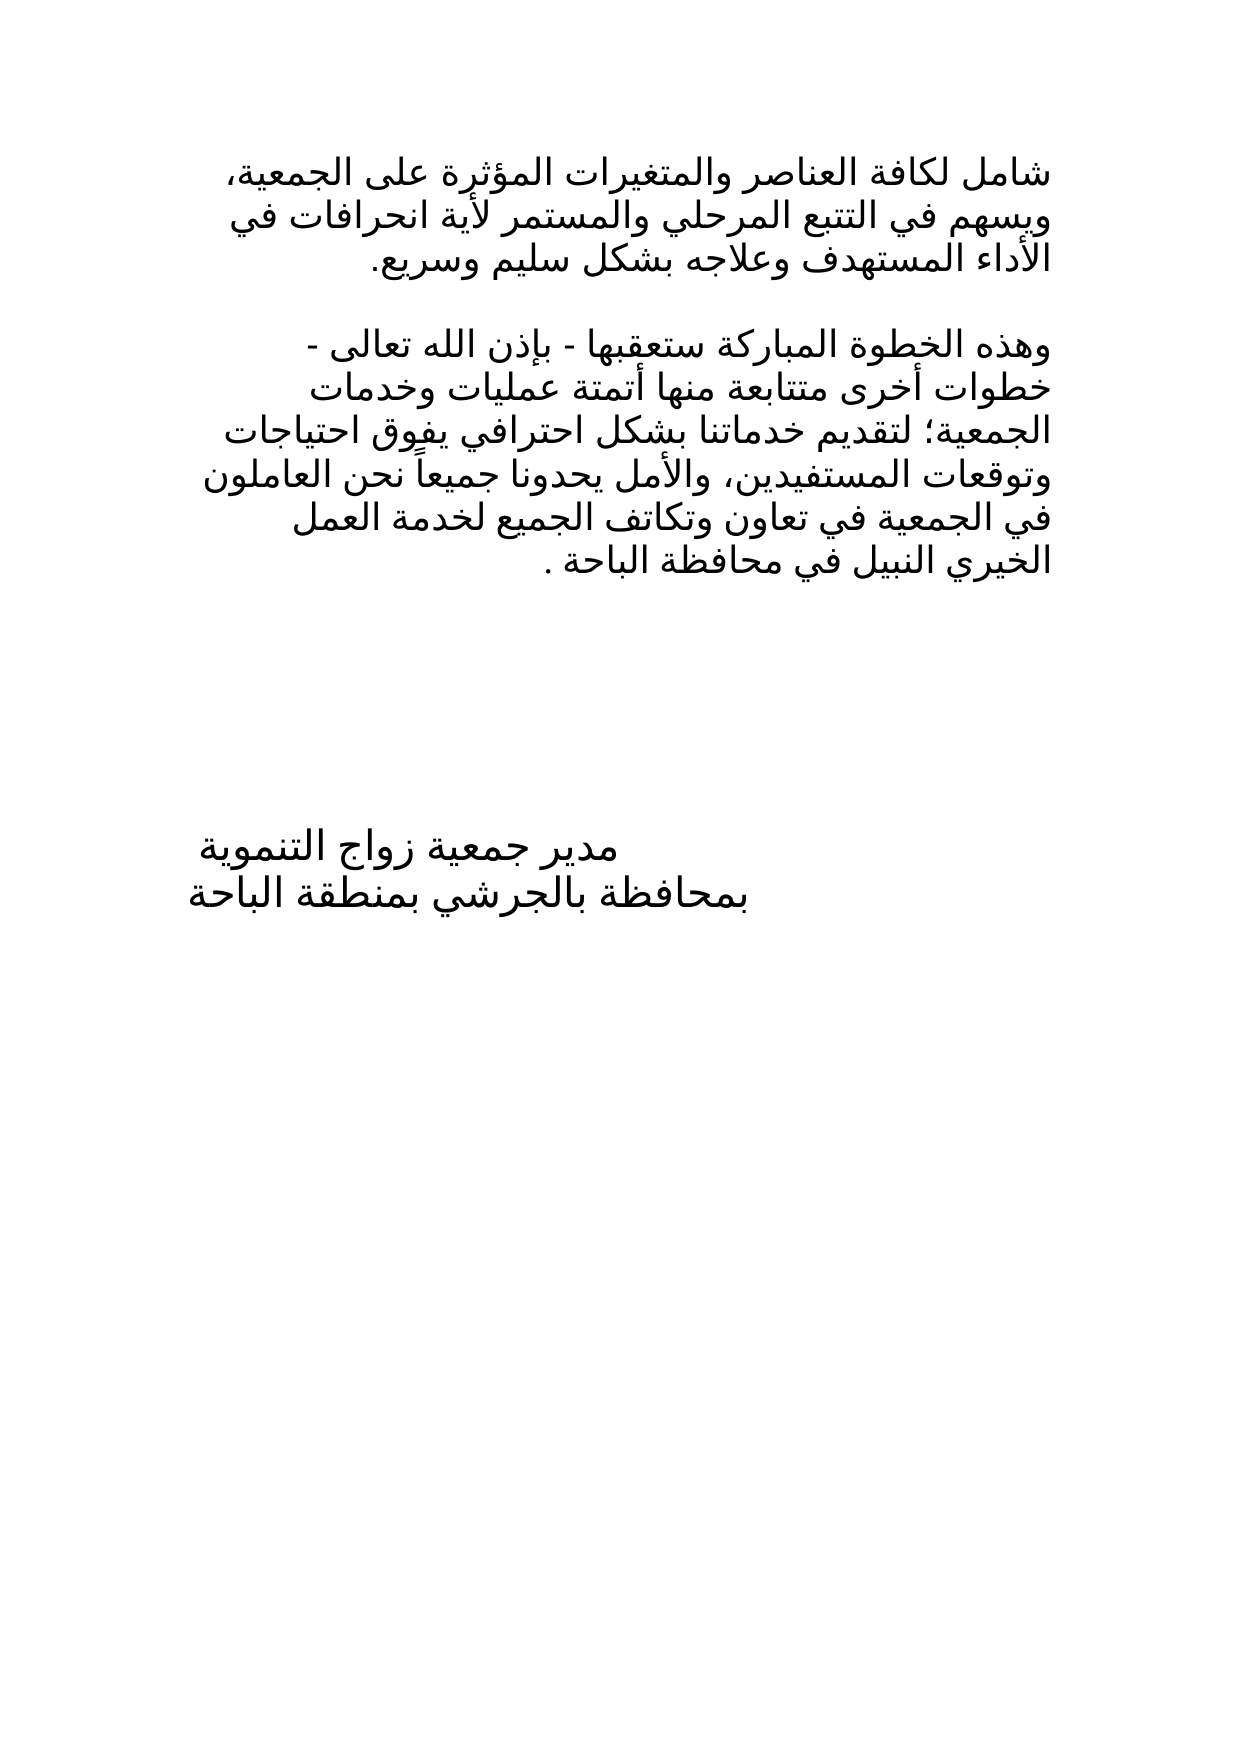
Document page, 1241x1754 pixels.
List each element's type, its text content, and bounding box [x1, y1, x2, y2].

text وهذه الخطوة المباركة ستعقبها - بإذن الله تعالى - خطوات أخرى متتابعة منها أتمتة عمليات وخدمات الجمعية؛ لتقديم خدماتنا بشكل احترافي يفوق احتياجات وتوقعات المستفيدين، والأمل يحدونا جميعاً نحن العاملون في الجمعية في تعاون وتكاتف الجميع لخدمة العمل الخيري النبيل في محافظة الباحة . [187, 322, 1053, 581]
text بمحافظة بالجرشي بمنطقة الباحة [187, 869, 1053, 917]
text مدير جمعية زواج التنموية [187, 821, 1053, 869]
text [187, 150, 1053, 279]
